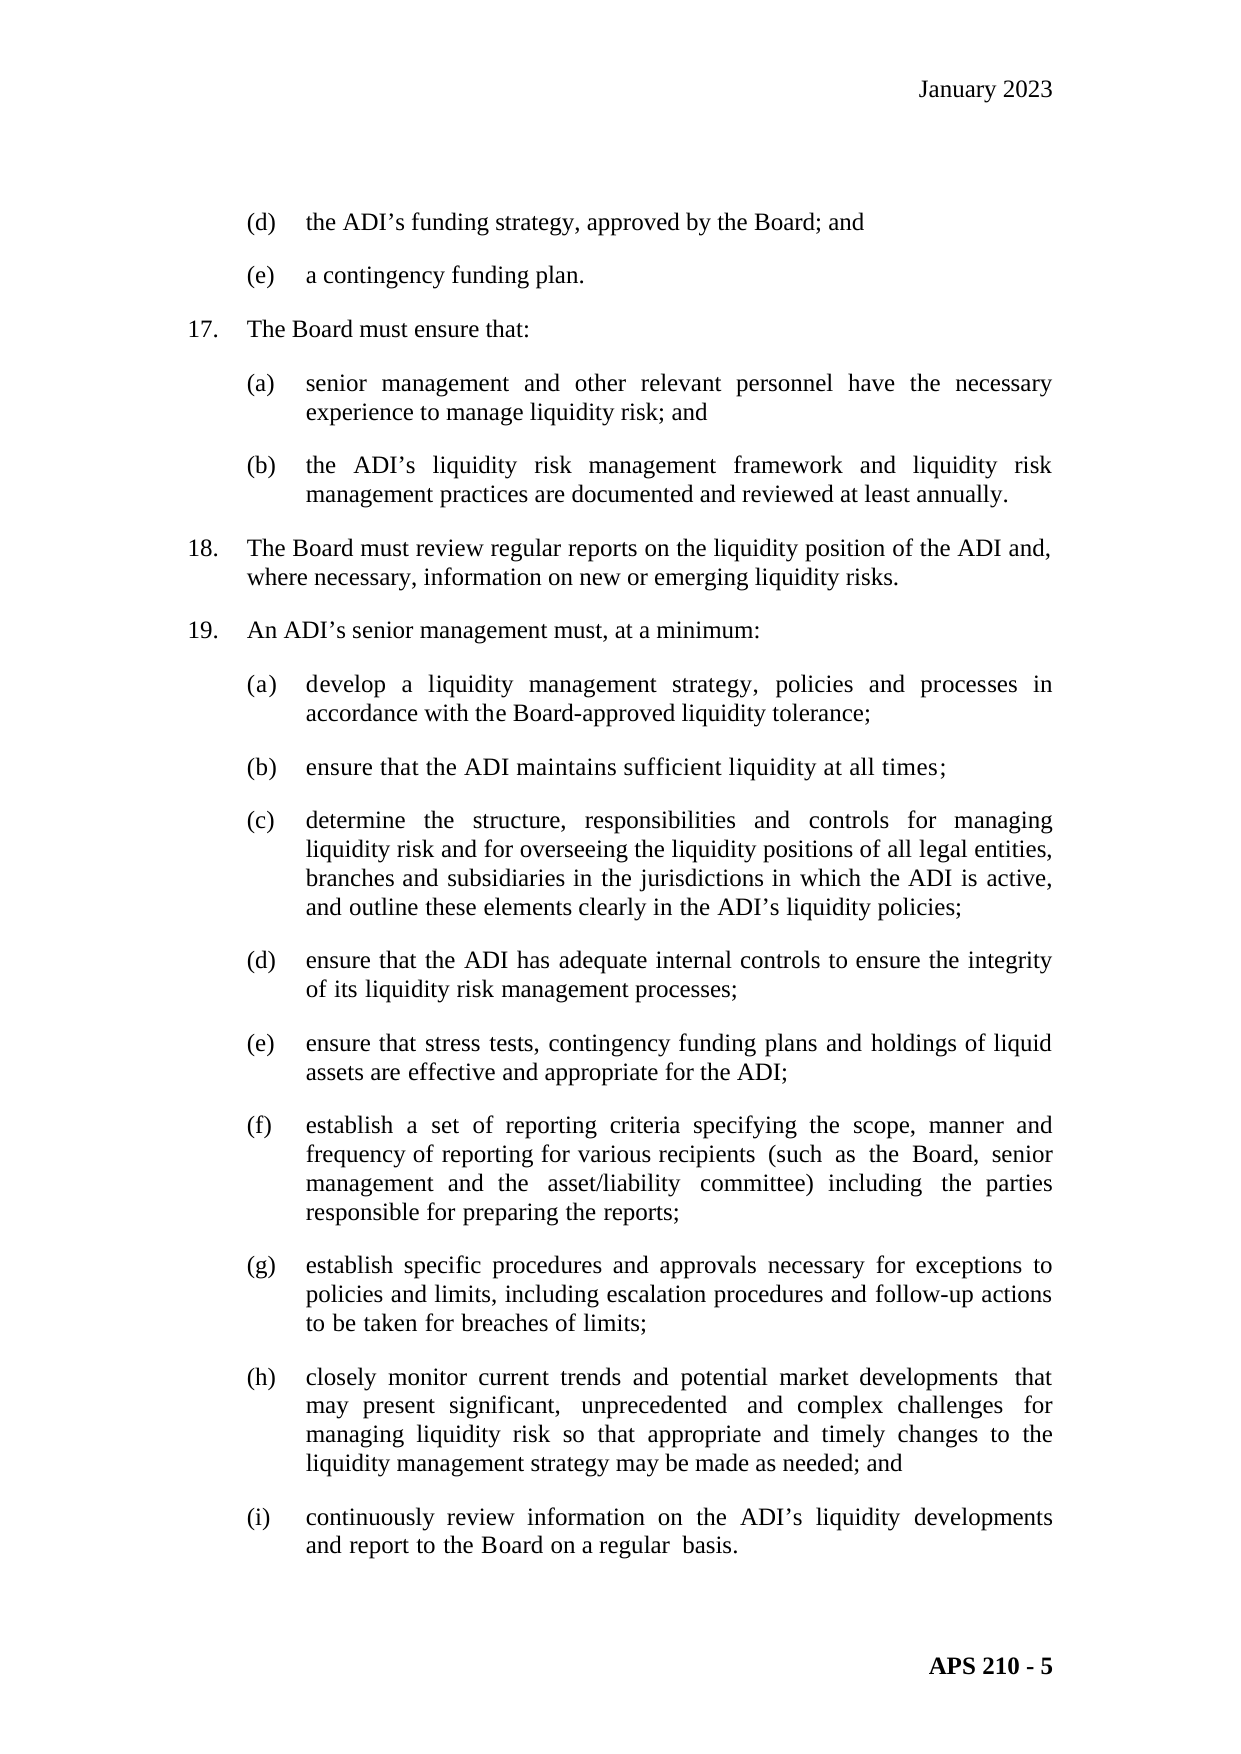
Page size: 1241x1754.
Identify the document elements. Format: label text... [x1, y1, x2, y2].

list closely monitor current trends and potential market developments that may present significant, unprecedented and complex challenges for managing liquidity risk so that appropriate and timely changes to the liquidity management strategy may be made as needed; and [247, 1362, 1053, 1477]
list An ADI’s senior management must, at a minimum: [187, 616, 1053, 644]
list The Board must review regular reports on the liquidity position of the ADI and, where necessary, information on new or emerging liquidity risks. [187, 533, 1053, 591]
list continuously review information on the ADI’s liquidity developments and report to the Board on a regular basis. [247, 1502, 1053, 1559]
list ensure that the ADI has adequate internal controls to ensure the integrity of its liquidity risk management processes; [247, 946, 1053, 1003]
list the ADI’s funding strategy, approved by the Board; and [247, 207, 1053, 236]
list develop a liquidity management strategy, policies and processes in accordance with the Board-approved liquidity tolerance; [247, 669, 1053, 727]
list ensure that stress tests, contingency funding plans and holdings of liquid assets are effective and appropriate for the ADI; [247, 1028, 1053, 1086]
list determine the structure, responsibilities and controls for managing liquidity risk and for overseeing the liquidity positions of all legal entities, branches and subsidiaries in the jurisdictions in which the ADI is active, and outline these elements clearly in the ADI’s liquidity policies; [247, 806, 1053, 921]
list a contingency funding plan. [247, 261, 1053, 289]
list establish a set of reporting criteria specifying the scope, manner and frequency of reporting for various recipients (such as the Board, senior management and the asset/liability committee) including the parties responsible for preparing the reports; [247, 1111, 1053, 1226]
list ensure that the ADI maintains sufficient liquidity at all times; [247, 752, 1053, 781]
list establish specific procedures and approvals necessary for exceptions to policies and limits, including escalation procedures and follow-up actions to be taken for breaches of limits; [247, 1251, 1053, 1337]
list the ADI’s liquidity risk management framework and liquidity risk management practices are documented and reviewed at least annually. [247, 451, 1053, 508]
list senior management and other relevant personnel have the necessary experience to manage liquidity risk; and [247, 368, 1053, 426]
list The Board must ensure that: [187, 314, 1053, 343]
